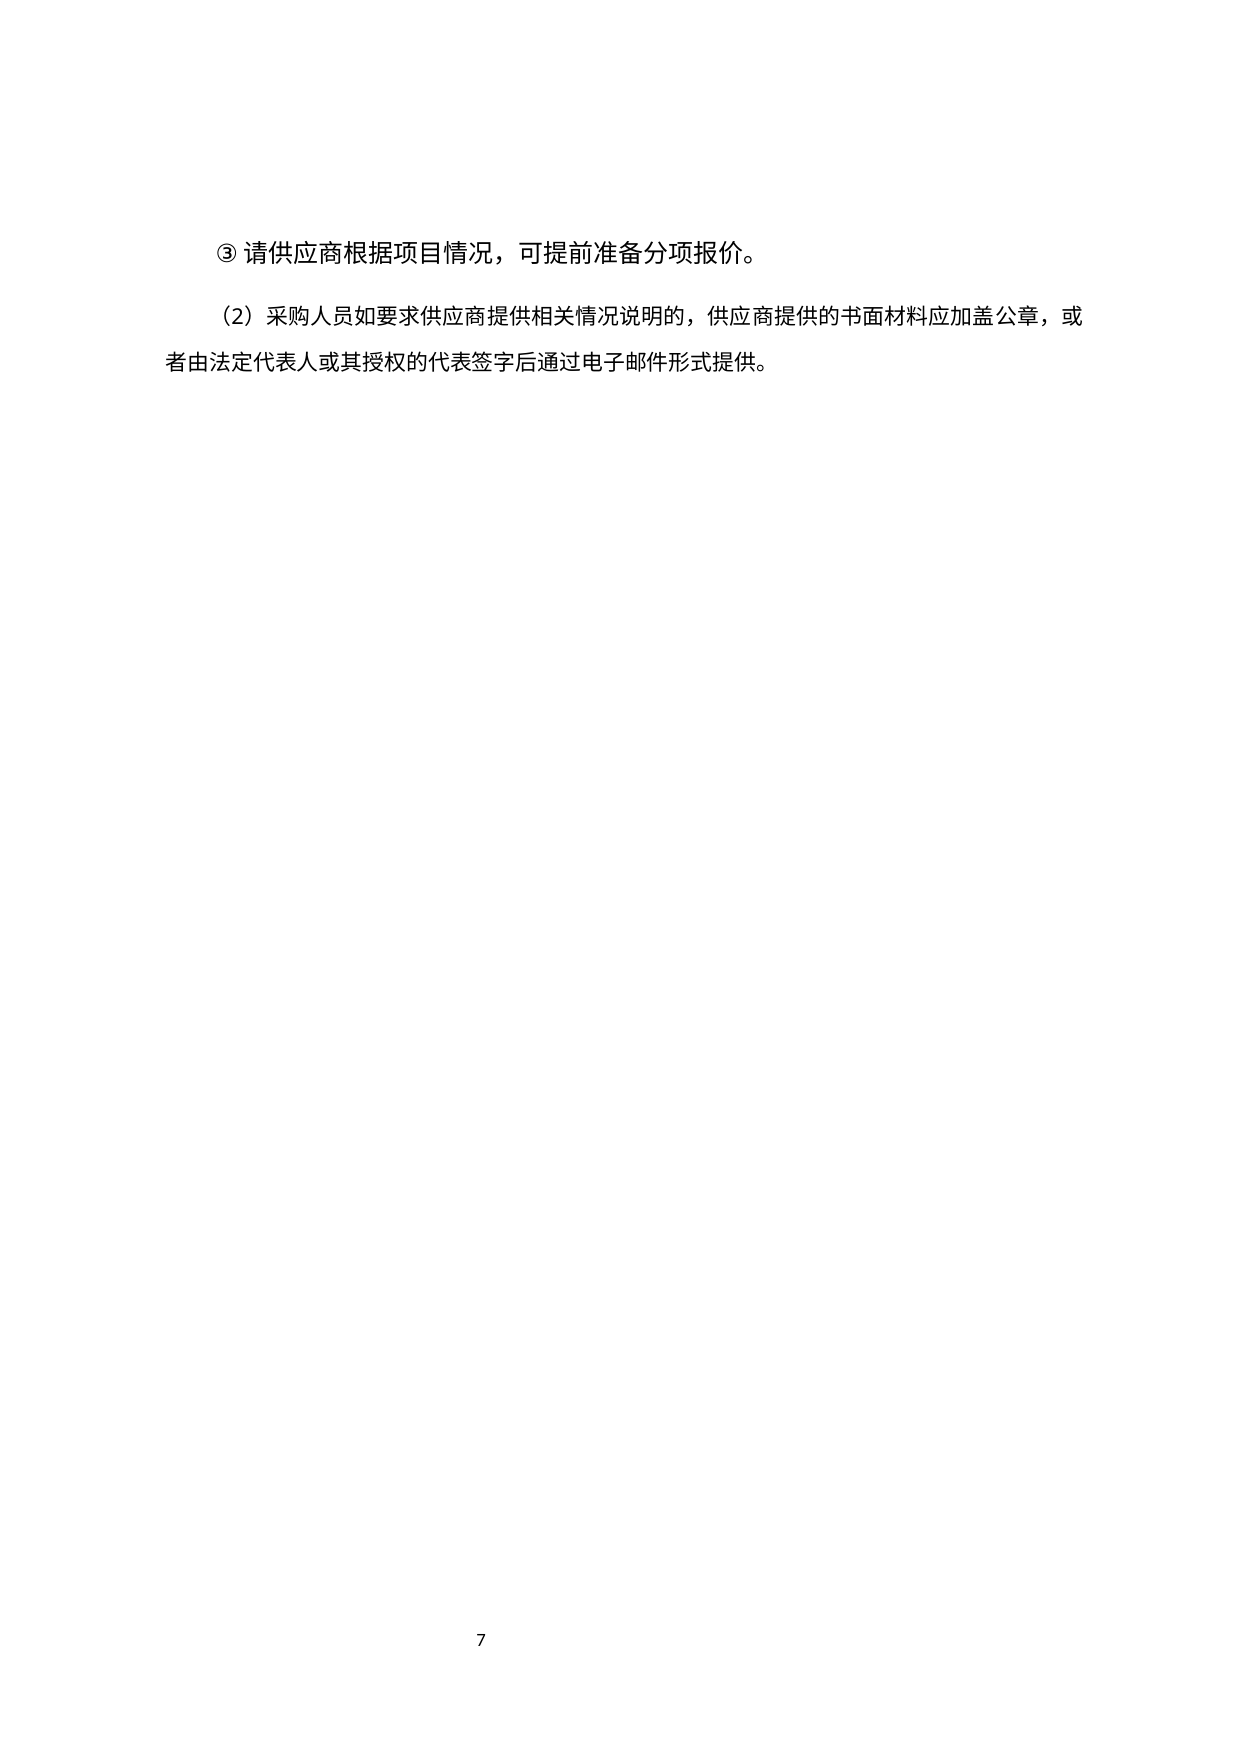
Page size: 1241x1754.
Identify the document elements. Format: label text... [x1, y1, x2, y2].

text ③请供应商根据项目情况，可提前准备分项报价。 [165, 219, 1087, 284]
text （2）采购人员如要求供应商提供相关情况说明的，供应商提供的书面材料应加盖公章，或者由法定代表人或其授权的代表签字后通过电子邮件形式提供。 [165, 299, 1087, 377]
